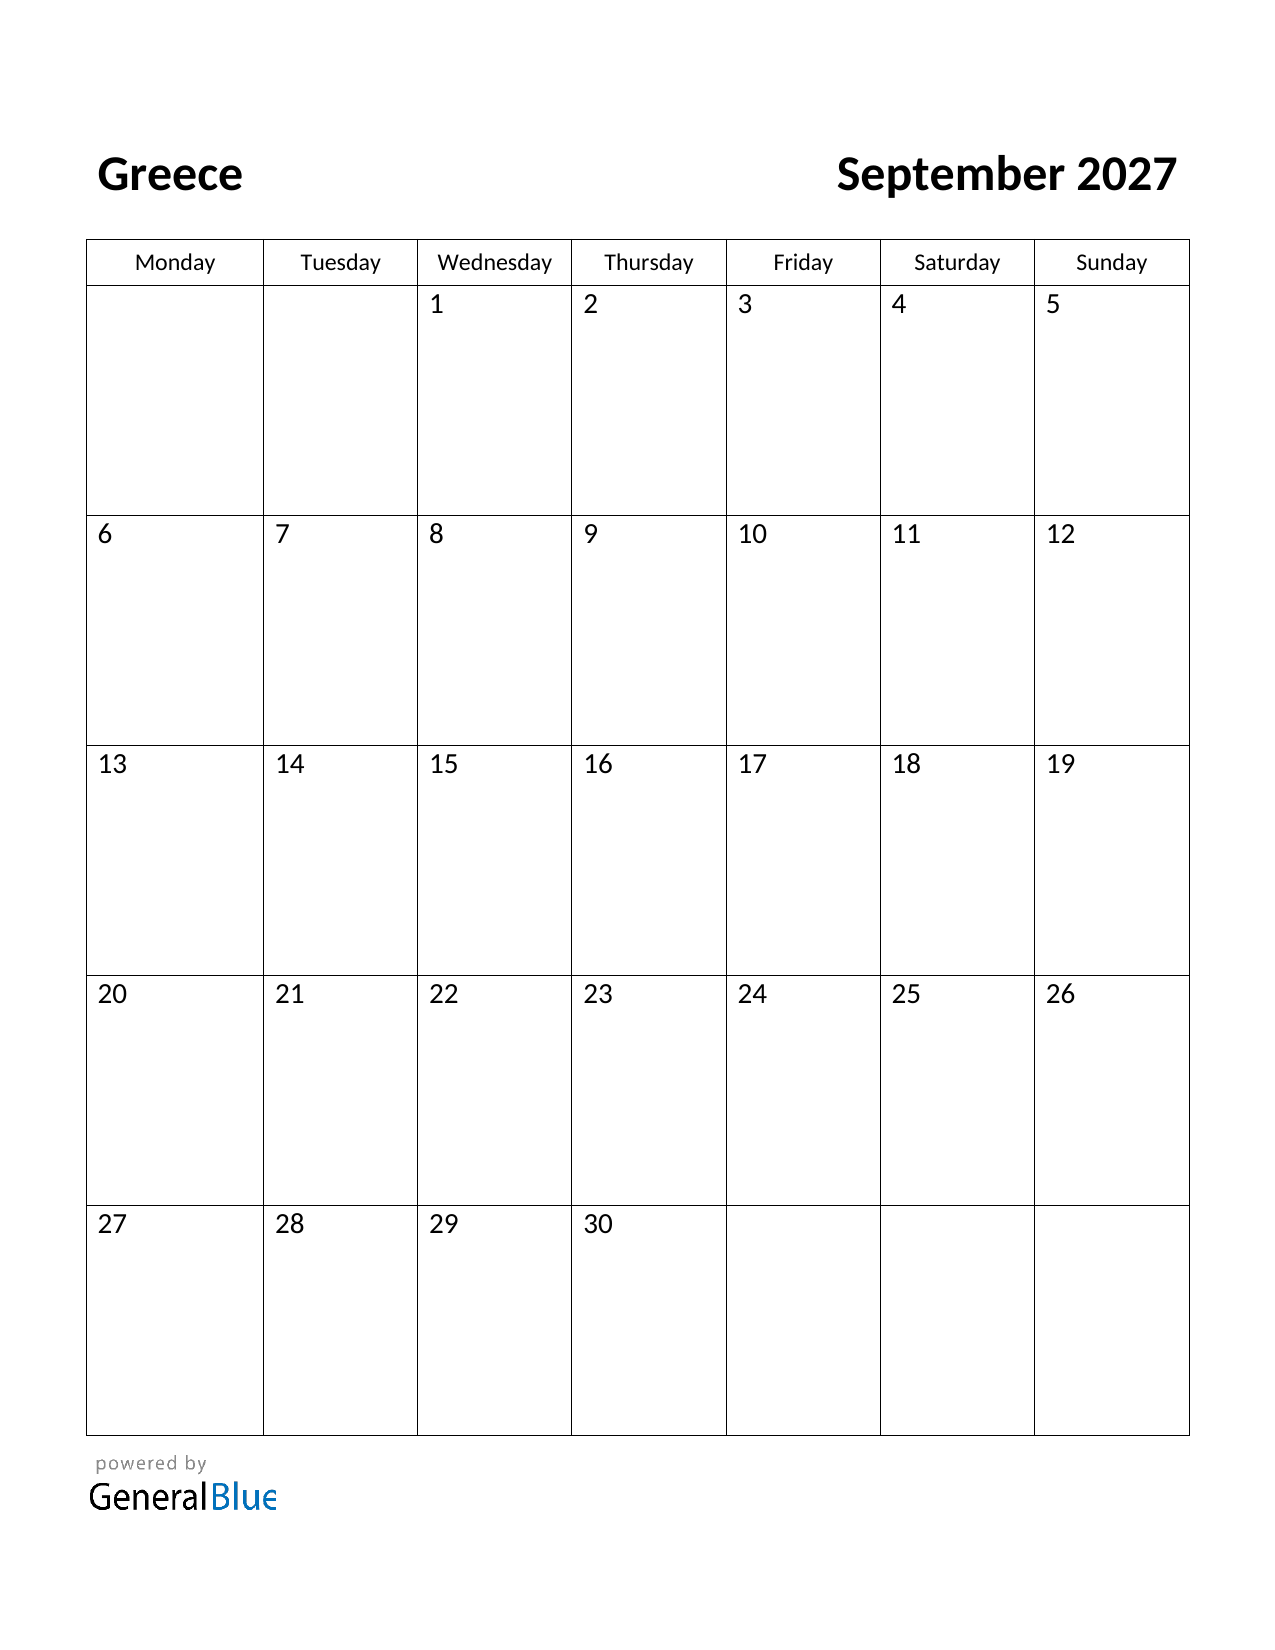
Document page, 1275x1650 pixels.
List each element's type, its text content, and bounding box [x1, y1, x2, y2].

table_cell [881, 318, 1034, 514]
table_cell 3 [727, 286, 880, 318]
table_cell 4 [881, 286, 1034, 318]
table_cell 16 [572, 746, 726, 778]
table_cell [264, 1008, 417, 1204]
table_cell [264, 286, 417, 318]
table_cell 22 [418, 976, 571, 1008]
table_cell [264, 1238, 417, 1434]
table_cell [87, 286, 263, 318]
table_cell [881, 778, 1034, 974]
table_cell [727, 1238, 880, 1434]
table_cell Thursday [572, 240, 726, 284]
table_cell 18 [881, 746, 1034, 778]
table_cell 13 [87, 746, 263, 778]
table_cell Monday [87, 240, 263, 284]
table_cell [264, 318, 417, 514]
table_cell 17 [727, 746, 880, 778]
table_cell [1035, 548, 1189, 744]
table_cell 23 [572, 976, 726, 1008]
table_cell [727, 548, 880, 744]
table_cell 30 [572, 1206, 726, 1238]
table_cell [572, 318, 726, 514]
table_cell Saturday [881, 240, 1034, 284]
table_cell 9 [572, 516, 726, 548]
table_cell [881, 1008, 1034, 1204]
table_cell [1035, 318, 1189, 514]
table_cell [418, 778, 571, 974]
table_cell Tuesday [264, 240, 417, 284]
table_cell 21 [264, 976, 417, 1008]
table_cell Friday [727, 240, 880, 284]
table_cell 2 [572, 286, 726, 318]
table_cell Sunday [1035, 240, 1189, 284]
table_cell [87, 778, 263, 974]
table_cell 10 [727, 516, 880, 548]
table_cell [572, 1238, 726, 1434]
table_cell 15 [418, 746, 571, 778]
table_cell [572, 778, 726, 974]
table_cell [86, 1436, 1189, 1534]
table_cell [418, 548, 571, 744]
table_cell [264, 778, 417, 974]
table_cell 5 [1035, 286, 1189, 318]
table_cell [418, 1008, 571, 1204]
table_cell 11 [881, 516, 1034, 548]
table_cell 1 [418, 286, 571, 318]
table_cell [881, 1206, 1034, 1238]
table_cell [87, 1008, 263, 1204]
table_cell 20 [87, 976, 263, 1008]
table_cell 8 [418, 516, 571, 548]
table_cell [1035, 1238, 1189, 1434]
table_cell 7 [264, 516, 417, 548]
table_cell Wednesday [418, 240, 571, 284]
table_cell [727, 1008, 880, 1204]
picture [88, 1452, 276, 1515]
table_cell [1035, 1206, 1189, 1238]
table_cell 26 [1035, 976, 1189, 1008]
table_cell [418, 1238, 571, 1434]
table_cell 19 [1035, 746, 1189, 778]
table_cell [572, 1008, 726, 1204]
table_cell [881, 1238, 1034, 1434]
table_cell 14 [264, 746, 417, 778]
table_cell 28 [264, 1206, 417, 1238]
table_cell [87, 318, 263, 514]
table_header September 2027 [572, 105, 1189, 239]
table_cell [727, 1206, 880, 1238]
table_cell [881, 548, 1034, 744]
table_cell [264, 548, 417, 744]
table_cell 12 [1035, 516, 1189, 548]
table_cell [418, 318, 571, 514]
table_cell [87, 548, 263, 744]
table_cell [727, 778, 880, 974]
table_cell 25 [881, 976, 1034, 1008]
table_header Greece [86, 105, 572, 239]
table_cell 6 [87, 516, 263, 548]
table_cell [572, 548, 726, 744]
table_cell 29 [418, 1206, 571, 1238]
table_cell 24 [727, 976, 880, 1008]
table_cell [1035, 778, 1189, 974]
table_cell [87, 1238, 263, 1434]
table_cell 27 [87, 1206, 263, 1238]
table_cell [727, 318, 880, 514]
table_cell [1035, 1008, 1189, 1204]
